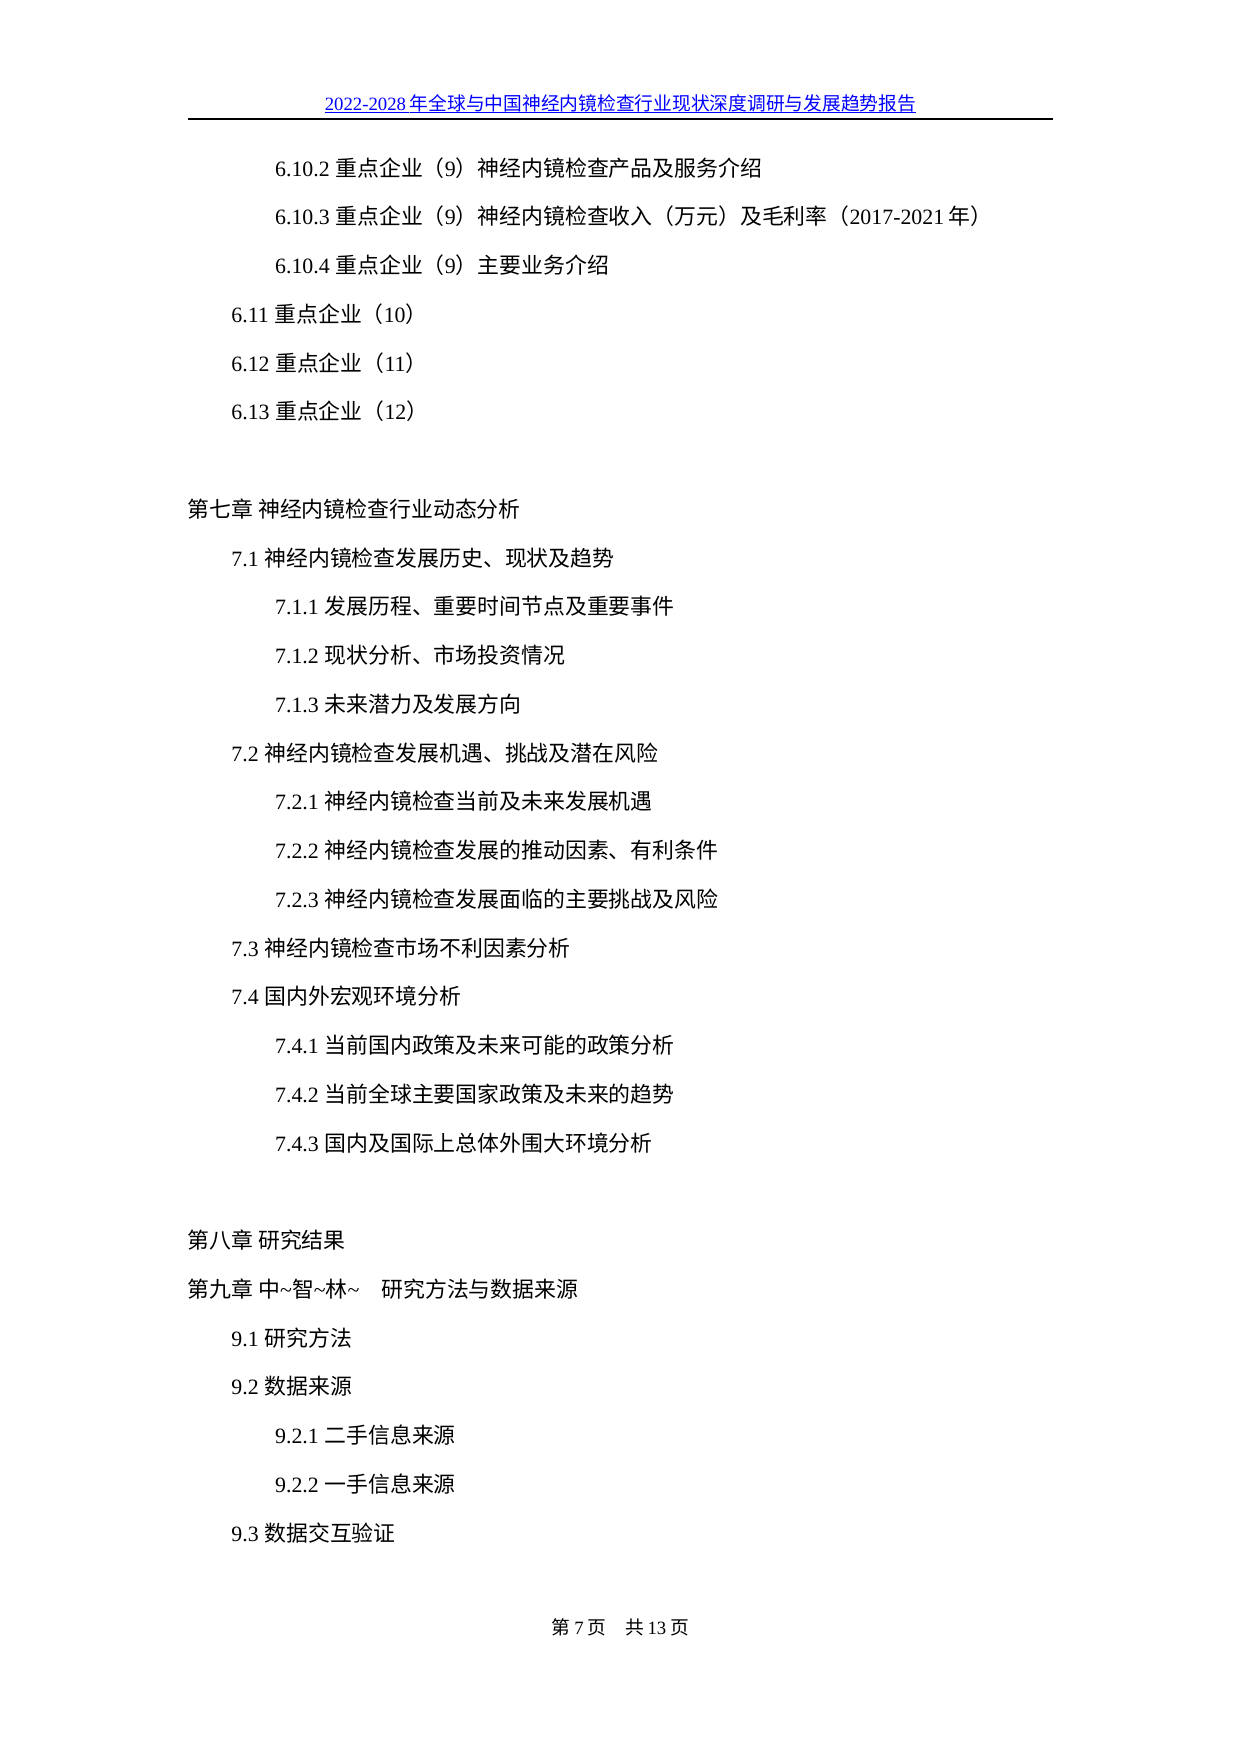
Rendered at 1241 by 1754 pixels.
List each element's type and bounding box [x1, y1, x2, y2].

text [187, 150, 1053, 1548]
